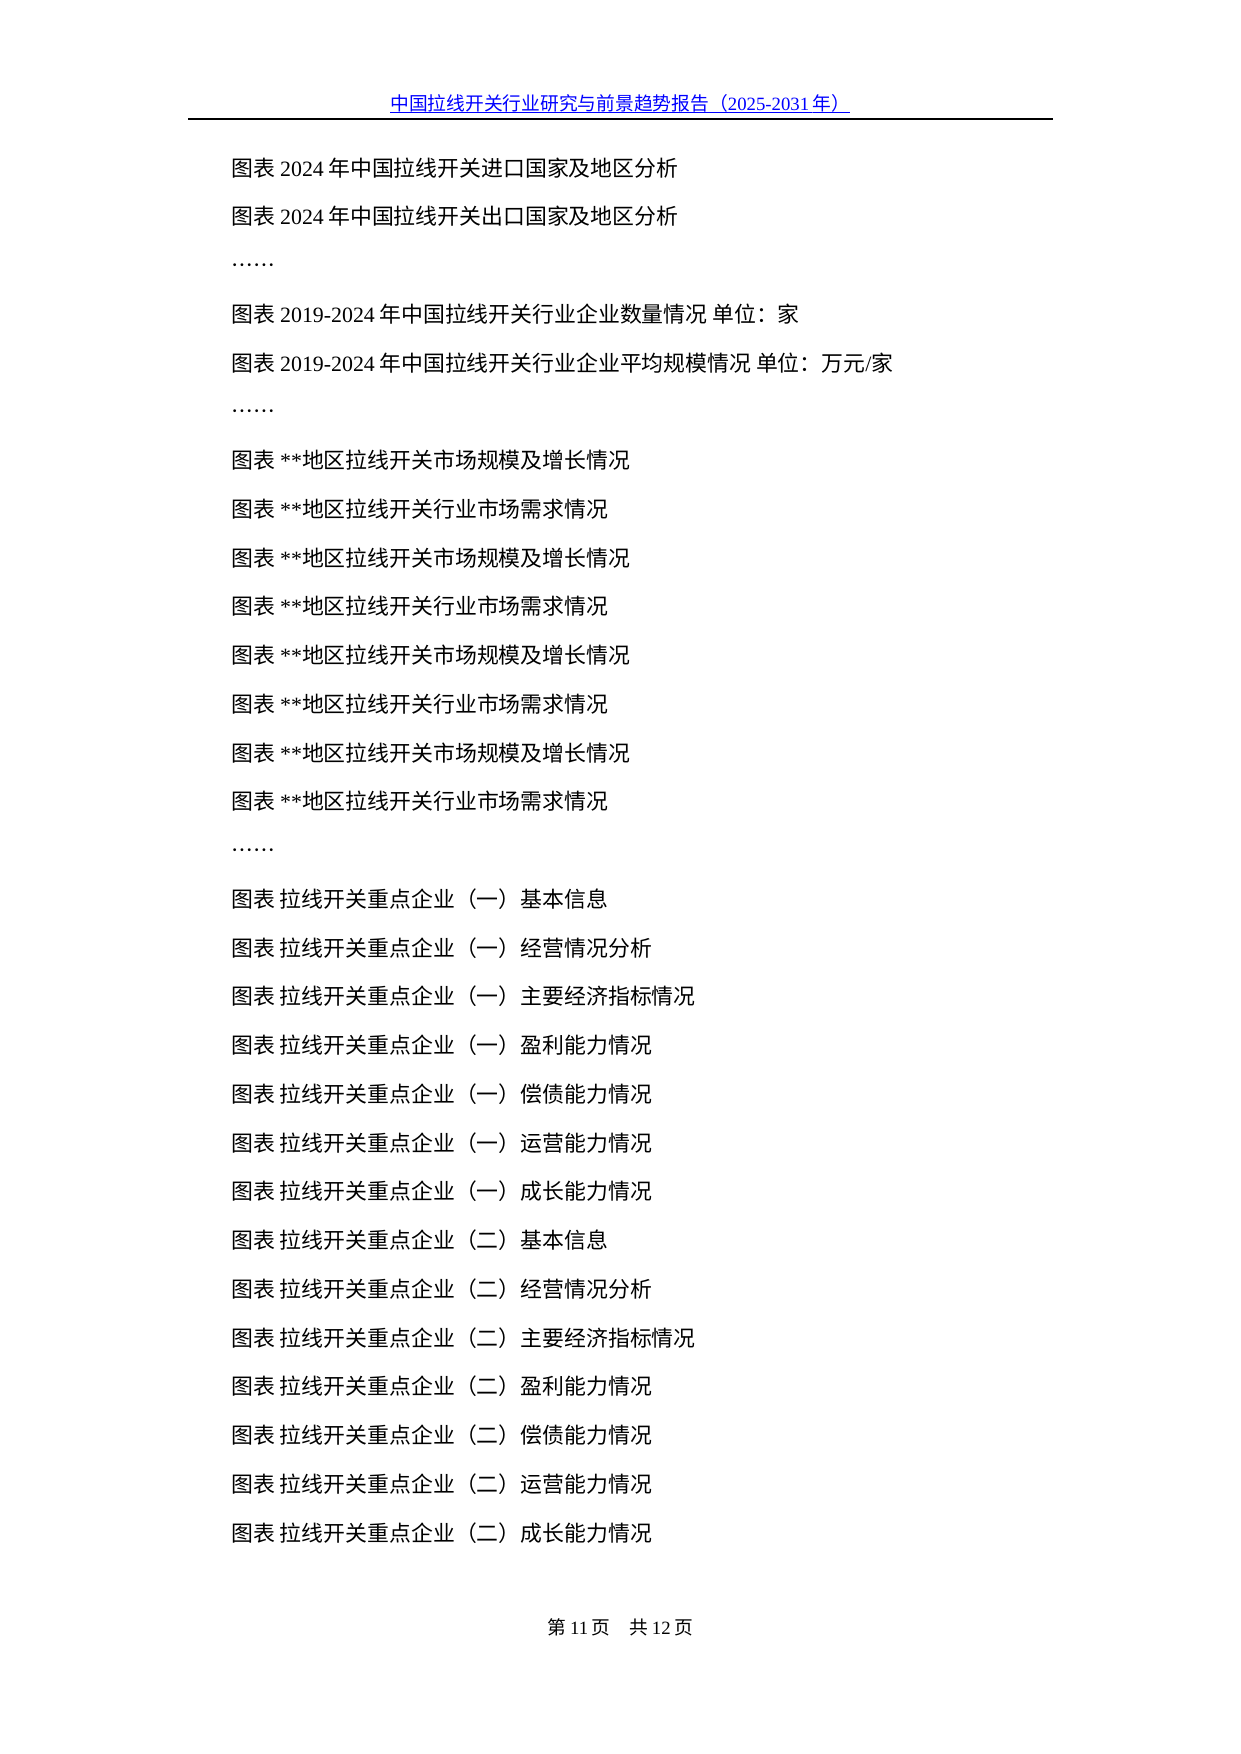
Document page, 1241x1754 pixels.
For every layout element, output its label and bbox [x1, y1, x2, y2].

text [187, 150, 1053, 1548]
